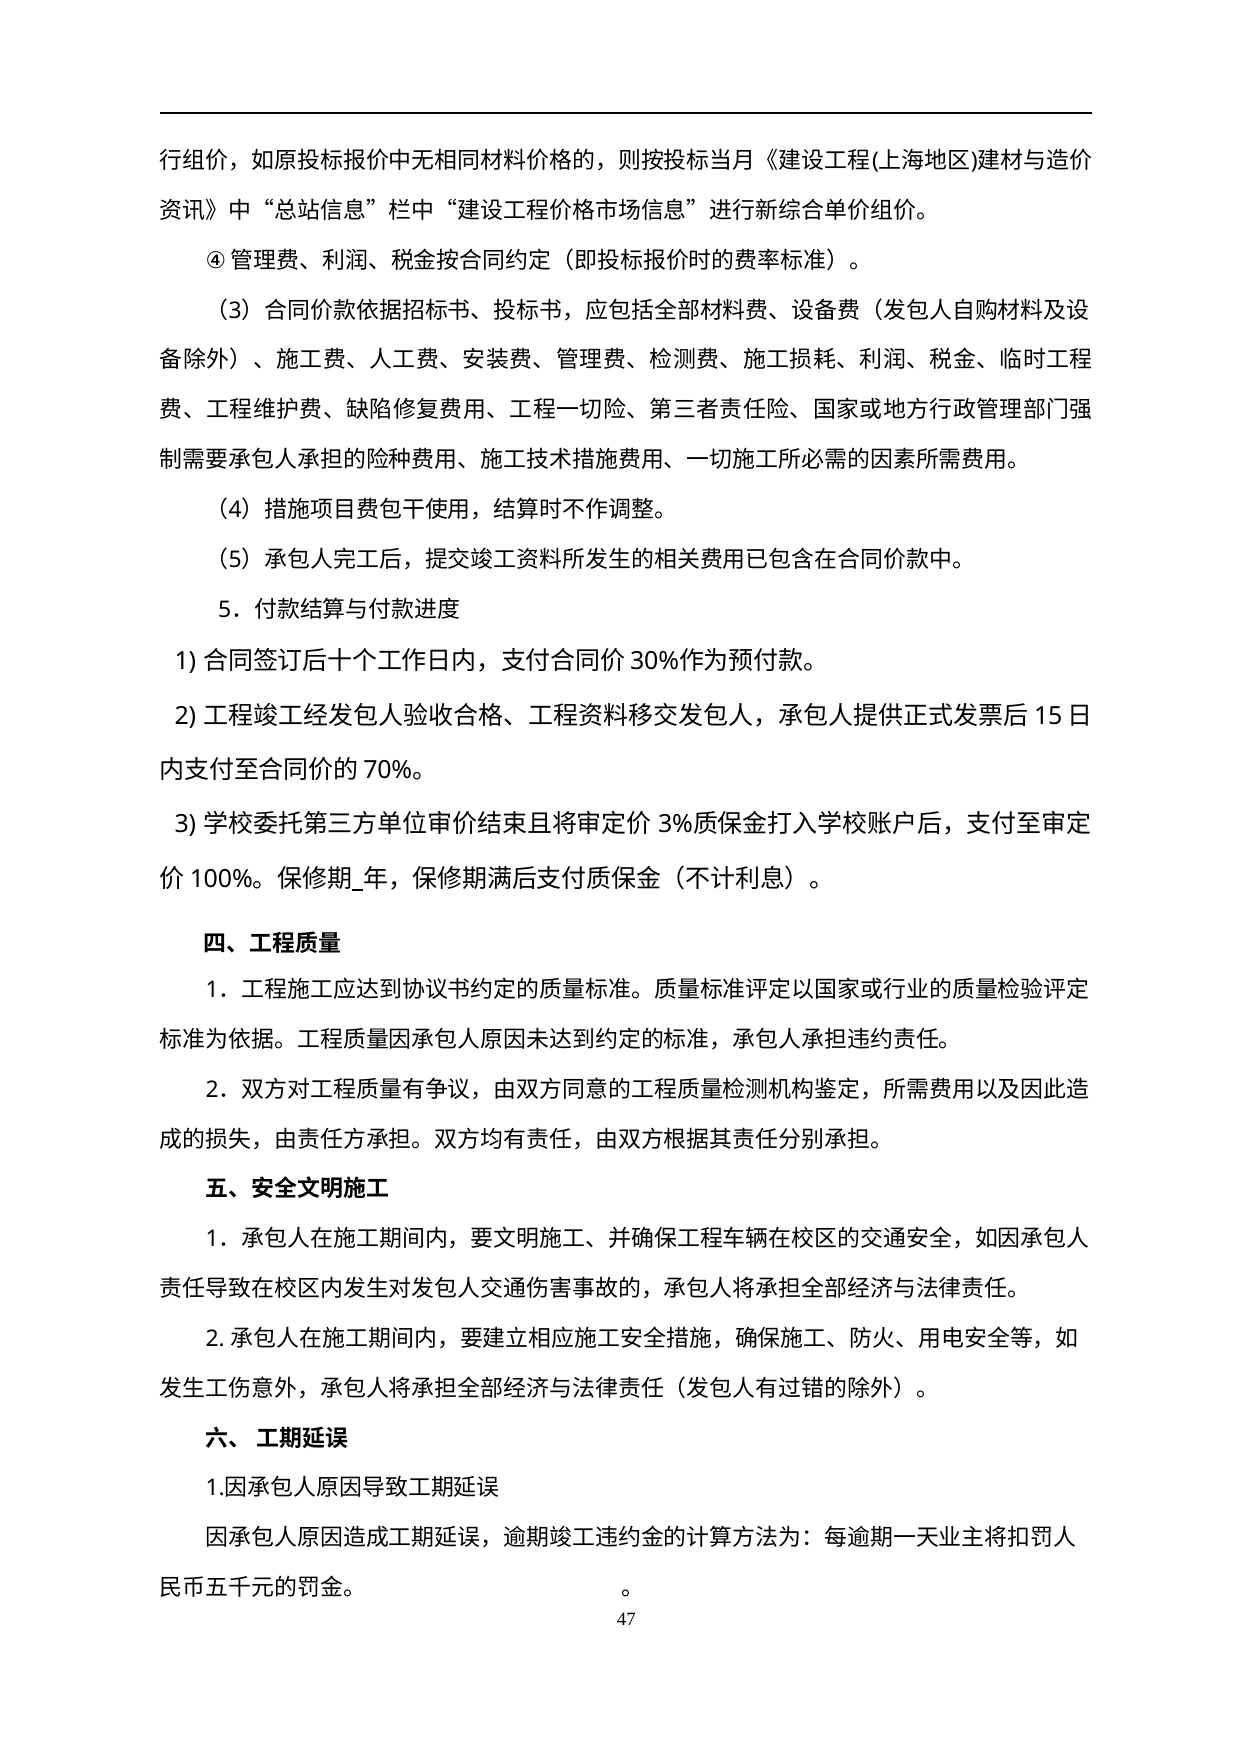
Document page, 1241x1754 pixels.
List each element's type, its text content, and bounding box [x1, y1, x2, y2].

text 六、 工期延误 [159, 1419, 1092, 1453]
text 2．双方对工程质量有争议，由双方同意的工程质量检测机构鉴定，所需费用以及因此造成的损失，由责任方承担。双方均有责任，由双方根据其责任分别承担。 [159, 1071, 1092, 1154]
text 1.因承包人原因导致工期延误 [159, 1469, 1092, 1502]
list 合同签订后十个工作日内，支付合同价30%作为预付款。 [159, 641, 1092, 677]
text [159, 142, 1092, 225]
list 工程竣工经发包人验收合格、工程资料移交发包人，承包人提供正式发票后15日内支付至合同价的70%。 [159, 695, 1092, 786]
text ④管理费、利润、税金按合同约定（即投标报价时的费率标准）。 [159, 241, 1092, 275]
text 1．工程施工应达到协议书约定的质量标准。质量标准评定以国家或行业的质量检验评定标准为依据。工程质量因承包人原因未达到约定的标准，承包人承担违约责任。 [159, 971, 1092, 1054]
text （4）措施项目费包干使用，结算时不作调整。 [159, 491, 1092, 524]
text 因承包人原因造成工期延误，逾期竣工违约金的计算方法为：每逾期一天业主将扣罚人民币五千元的罚金。 。 [159, 1519, 1092, 1602]
text （3）合同价款依据招标书、投标书，应包括全部材料费、设备费（发包人自购材料及设备除外）、施工费、人工费、安装费、管理费、检测费、施工损耗、利润、税金、临时工程费、工程维护费、缺陷修复费用、工程一切险、第三者责任险、国家或地方行政管理部门强制需要承包人承担的险种费用、施工技术措施费用、一切施工所必需的因素所需费用。 [159, 291, 1092, 474]
text 五、安全文明施工 [159, 1170, 1092, 1203]
text （5）承包人完工后，提交竣工资料所发生的相关费用已包含在合同价款中。 [159, 541, 1092, 574]
text 2. 承包人在施工期间内，要建立相应施工安全措施，确保施工、防火、用电安全等，如发生工伤意外，承包人将承担全部经济与法律责任（发包人有过错的除外）。 [159, 1320, 1092, 1403]
text 1．承包人在施工期间内，要文明施工、并确保工程车辆在校区的交通安全，如因承包人责任导致在校区内发生对发包人交通伤害事故的，承包人将承担全部经济与法律责任。 [159, 1220, 1092, 1303]
list 学校委托第三方单位审价结束且将审定价3%质保金打入学校账户后，支付至审定价100%。保修期 年，保修期满后支付质保金（不计利息）。 [159, 804, 1092, 894]
text 5．付款结算与付款进度 [159, 591, 1092, 624]
text 四、工程质量 [159, 925, 1092, 958]
